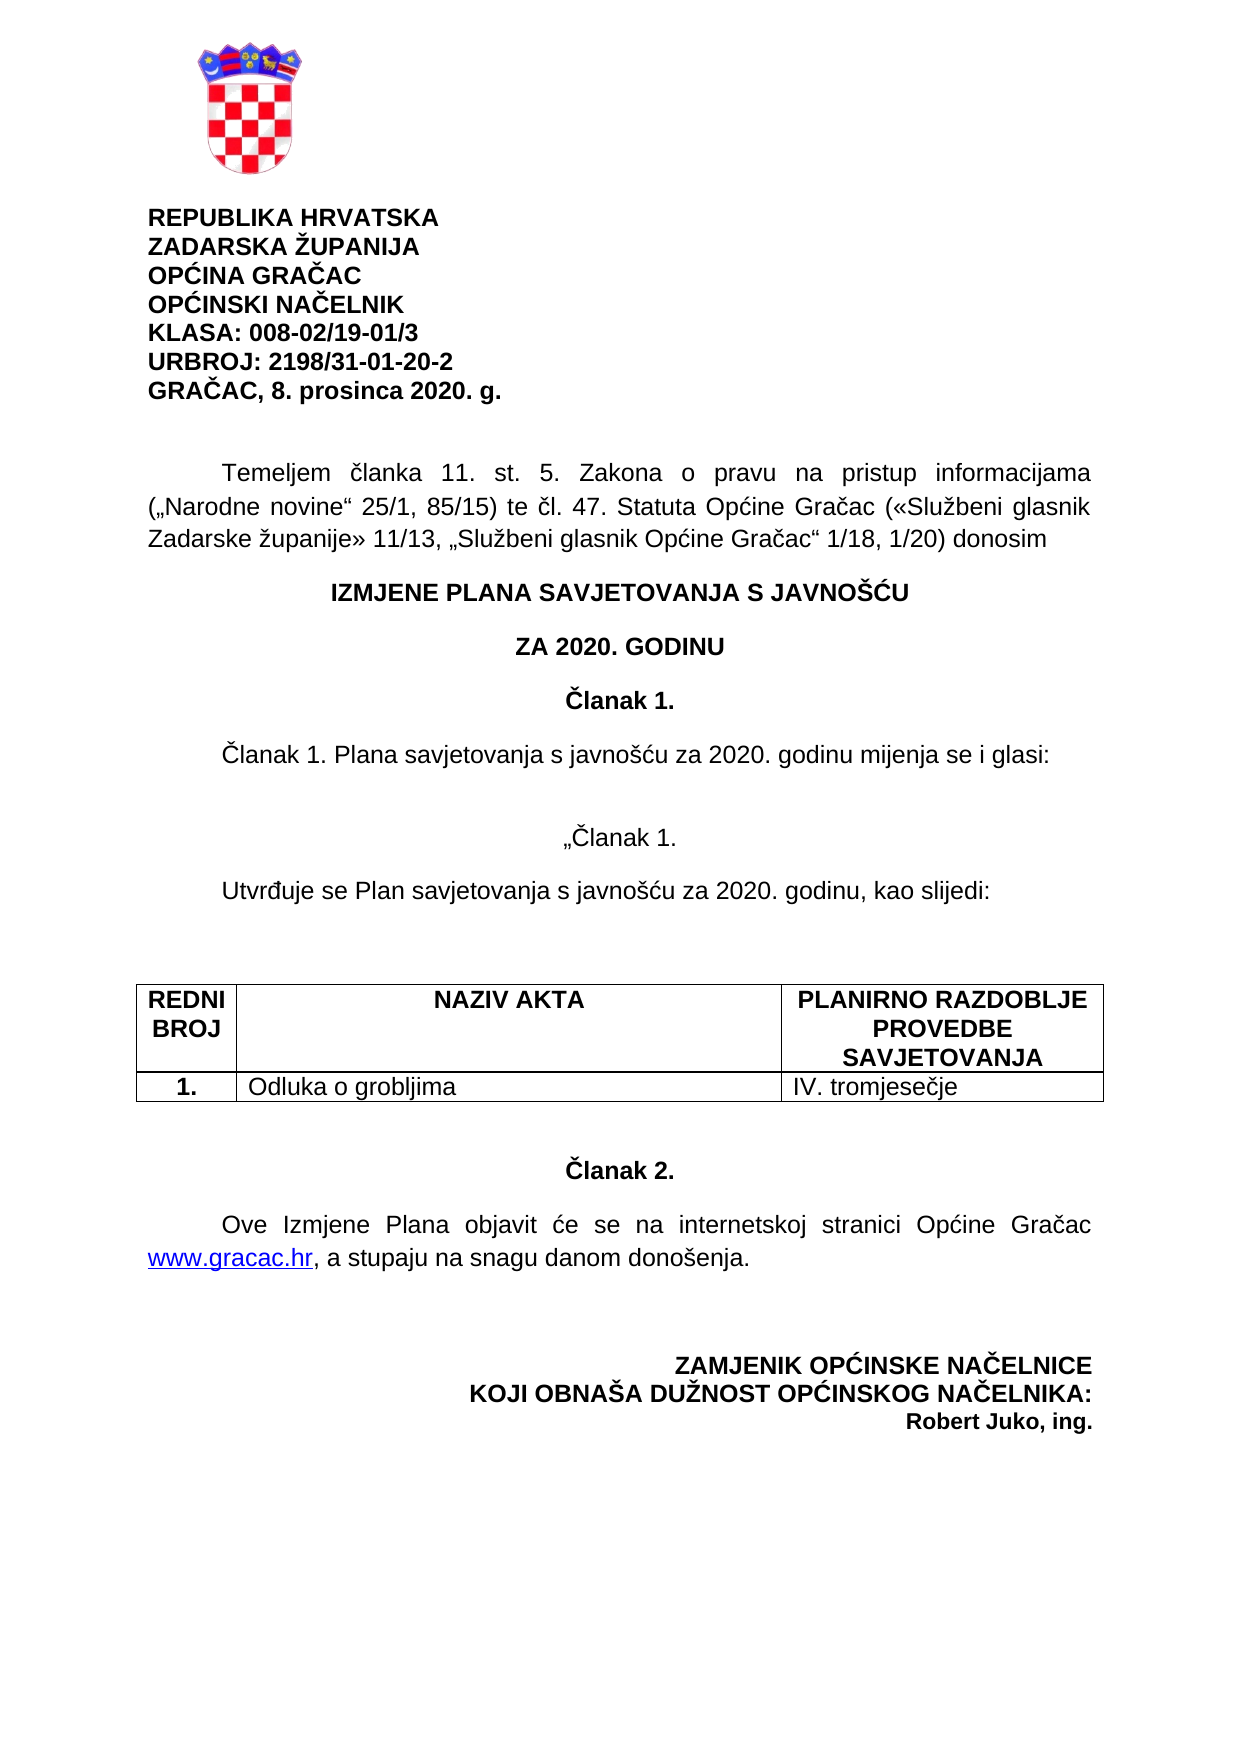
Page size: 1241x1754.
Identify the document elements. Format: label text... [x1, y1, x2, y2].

text Utvrđuje se Plan savjetovanja s javnošću za 2020. godinu, kao slijedi: [148, 876, 1093, 905]
text REPUBLIKA HRVATSKA [148, 203, 1093, 232]
text ZADARSKA ŽUPANIJA [148, 232, 1093, 261]
text GRAČAC, 8. prosinca 2020. g. [148, 376, 1093, 404]
text Članak 2. [148, 1156, 1093, 1185]
text Članak 1. Plana savjetovanja s javnošću za 2020. godinu mijenja se i glasi: [148, 740, 1093, 769]
table_cell IV. tromjesečje [782, 1073, 1103, 1101]
text ZA 2020. GODINU [148, 632, 1093, 661]
text KOJI OBNAŠA DUŽNOST OPĆINSKOG NAČELNIKA: [148, 1379, 1093, 1408]
text URBROJ: 2198/31-01-20-2 [148, 347, 1093, 376]
table_header NAZIV AKTA [237, 985, 781, 1071]
table_header REDNI BROJ [137, 985, 236, 1071]
table_cell 1. [137, 1073, 236, 1101]
table_header PLANIRNO RAZDOBLJE PROVEDBE SAVJETOVANJA [782, 985, 1103, 1071]
text ZAMJENIK OPĆINSKE NAČELNICE [148, 1351, 1093, 1379]
text OPĆINA GRAČAC [148, 261, 1093, 289]
text OPĆINSKI NAČELNIK [148, 289, 1093, 318]
text Članak 1. [148, 686, 1093, 715]
text Temeljem članka 11. st. 5. Zakona o pravu na pristup informacijama („Narodne novine“ 25/1, 85/15) te čl. 47. Statuta Općine Gračac («Službeni glasnik Zadarske županije» 11/13, „Službeni glasnik Općine Gračac“ 1/18, 1/20) donosim [148, 458, 1093, 553]
picture [196, 40, 303, 175]
text „Članak 1. [148, 822, 1093, 851]
table_cell Odluka o grobljima [237, 1073, 781, 1101]
text IZMJENE PLANA SAVJETOVANJA S JAVNOŠĆU [148, 578, 1093, 607]
text KLASA: 008-02/19-01/3 [148, 318, 1093, 347]
text Robert Juko, ing. [148, 1408, 1093, 1434]
text Ove Izmjene Plana objavit će se na internetskoj stranici Općine Gračac www.gracac.hr, a stupaju na snagu danom donošenja. [148, 1210, 1093, 1272]
